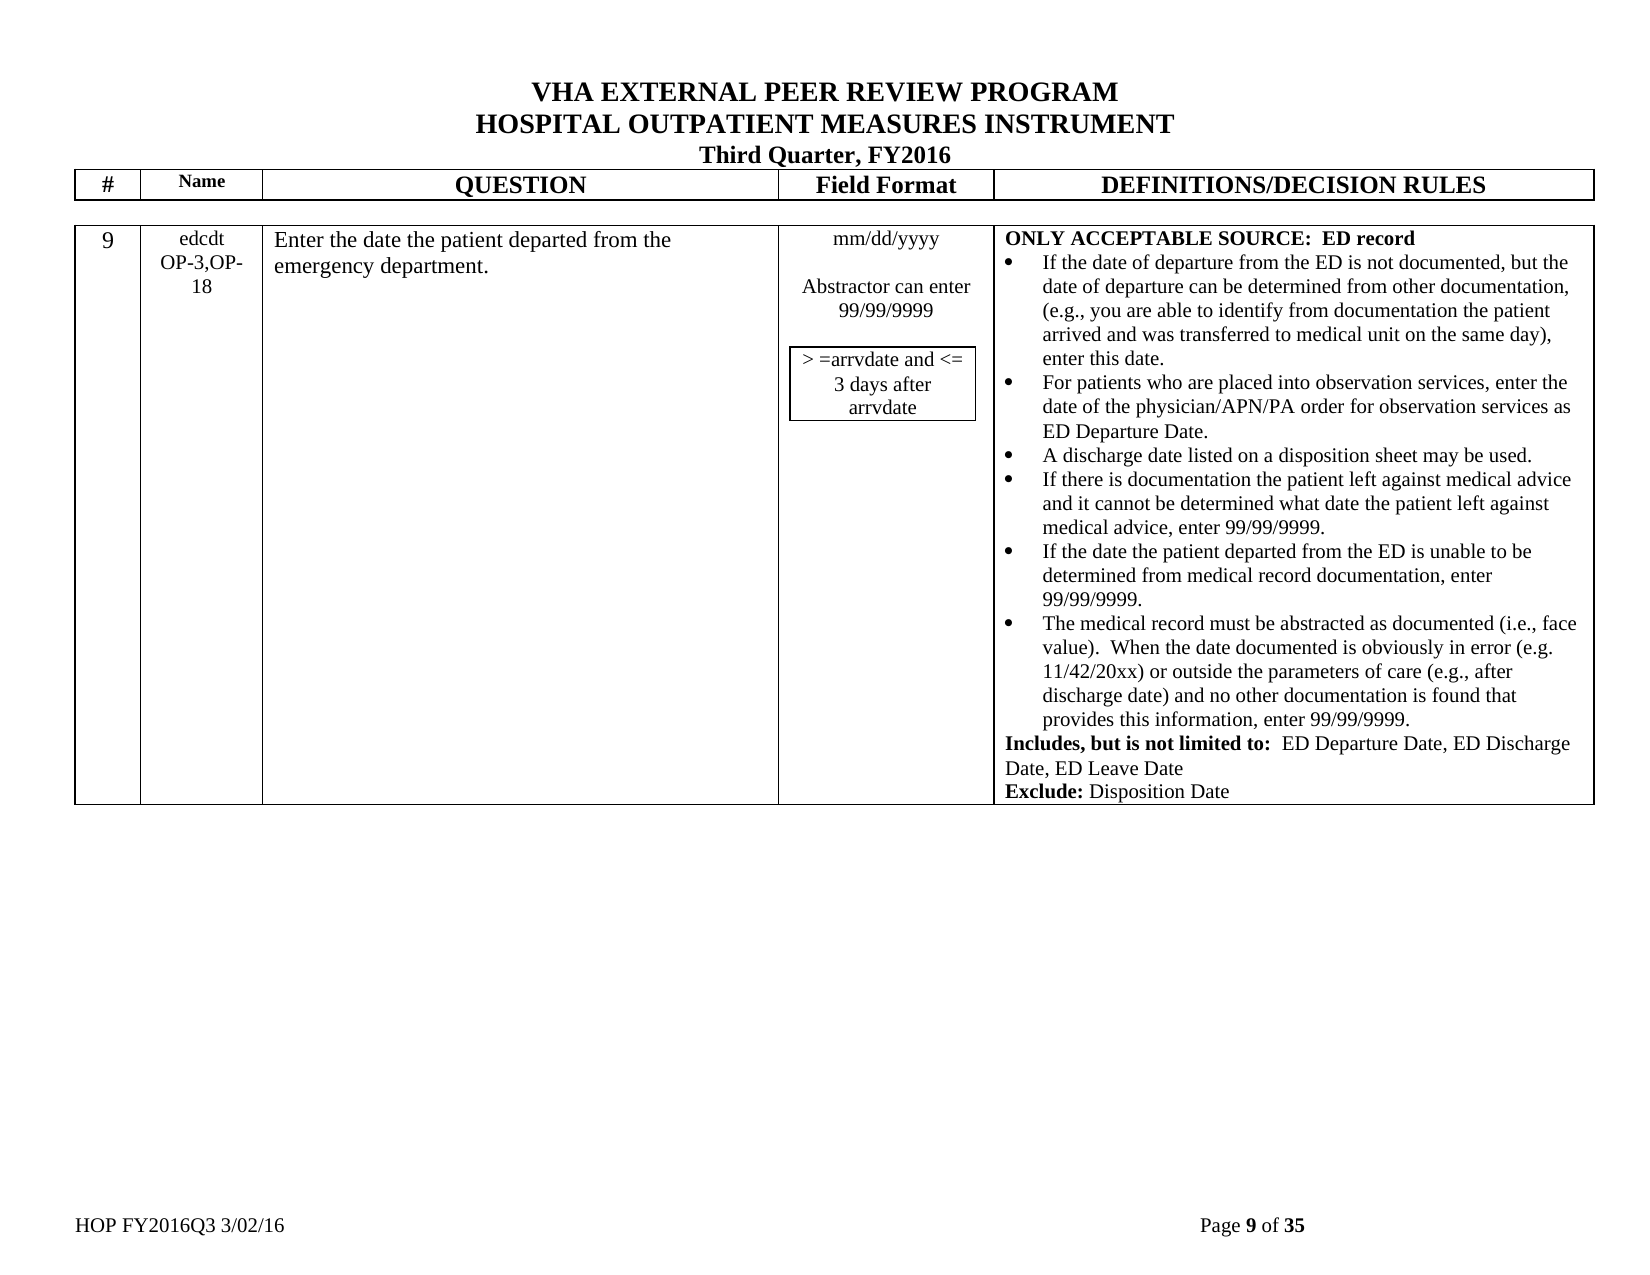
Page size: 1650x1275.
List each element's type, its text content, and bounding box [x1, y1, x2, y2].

table_cell mm/dd/yyyy Abstractor can enter 99/99/9999 [779, 226, 993, 803]
table_cell ONLY ACCEPTABLE SOURCE: ED record If the date of departure from the ED is not documented, but the date of departure can be determined from other documentation, (e.g., you are able to identify from documentation the patient arrived and was transferred to medical unit on the same day), enter this date. For patients who are placed into observation services, enter the date of the physician/APN/PA order for observation services as ED Departure Date. A discharge date listed on a disposition sheet may be used. If there is documentation the patient left against medical advice and it cannot be determined what date the patient left against medical advice, enter 99/99/9999. If the date the patient departed from the ED is unable to be determined from medical record documentation, enter 99/99/9999. The medical record must be abstracted as documented (i.e., face value). When the date documented is obviously in error (e.g. 11/42/20xx) or outside the parameters of care (e.g., after discharge date) and no other documentation is found that provides this information, enter 99/99/9999. Includes, but is not limited to: ED Departure Date, ED Discharge Date, ED Leave Date Exclude: Disposition Date [995, 226, 1593, 803]
table_cell edcdt OP-3,OP-18 [141, 226, 262, 803]
table_cell 9 [76, 226, 140, 803]
table_cell Enter the date the patient departed from the emergency department. [263, 226, 778, 803]
